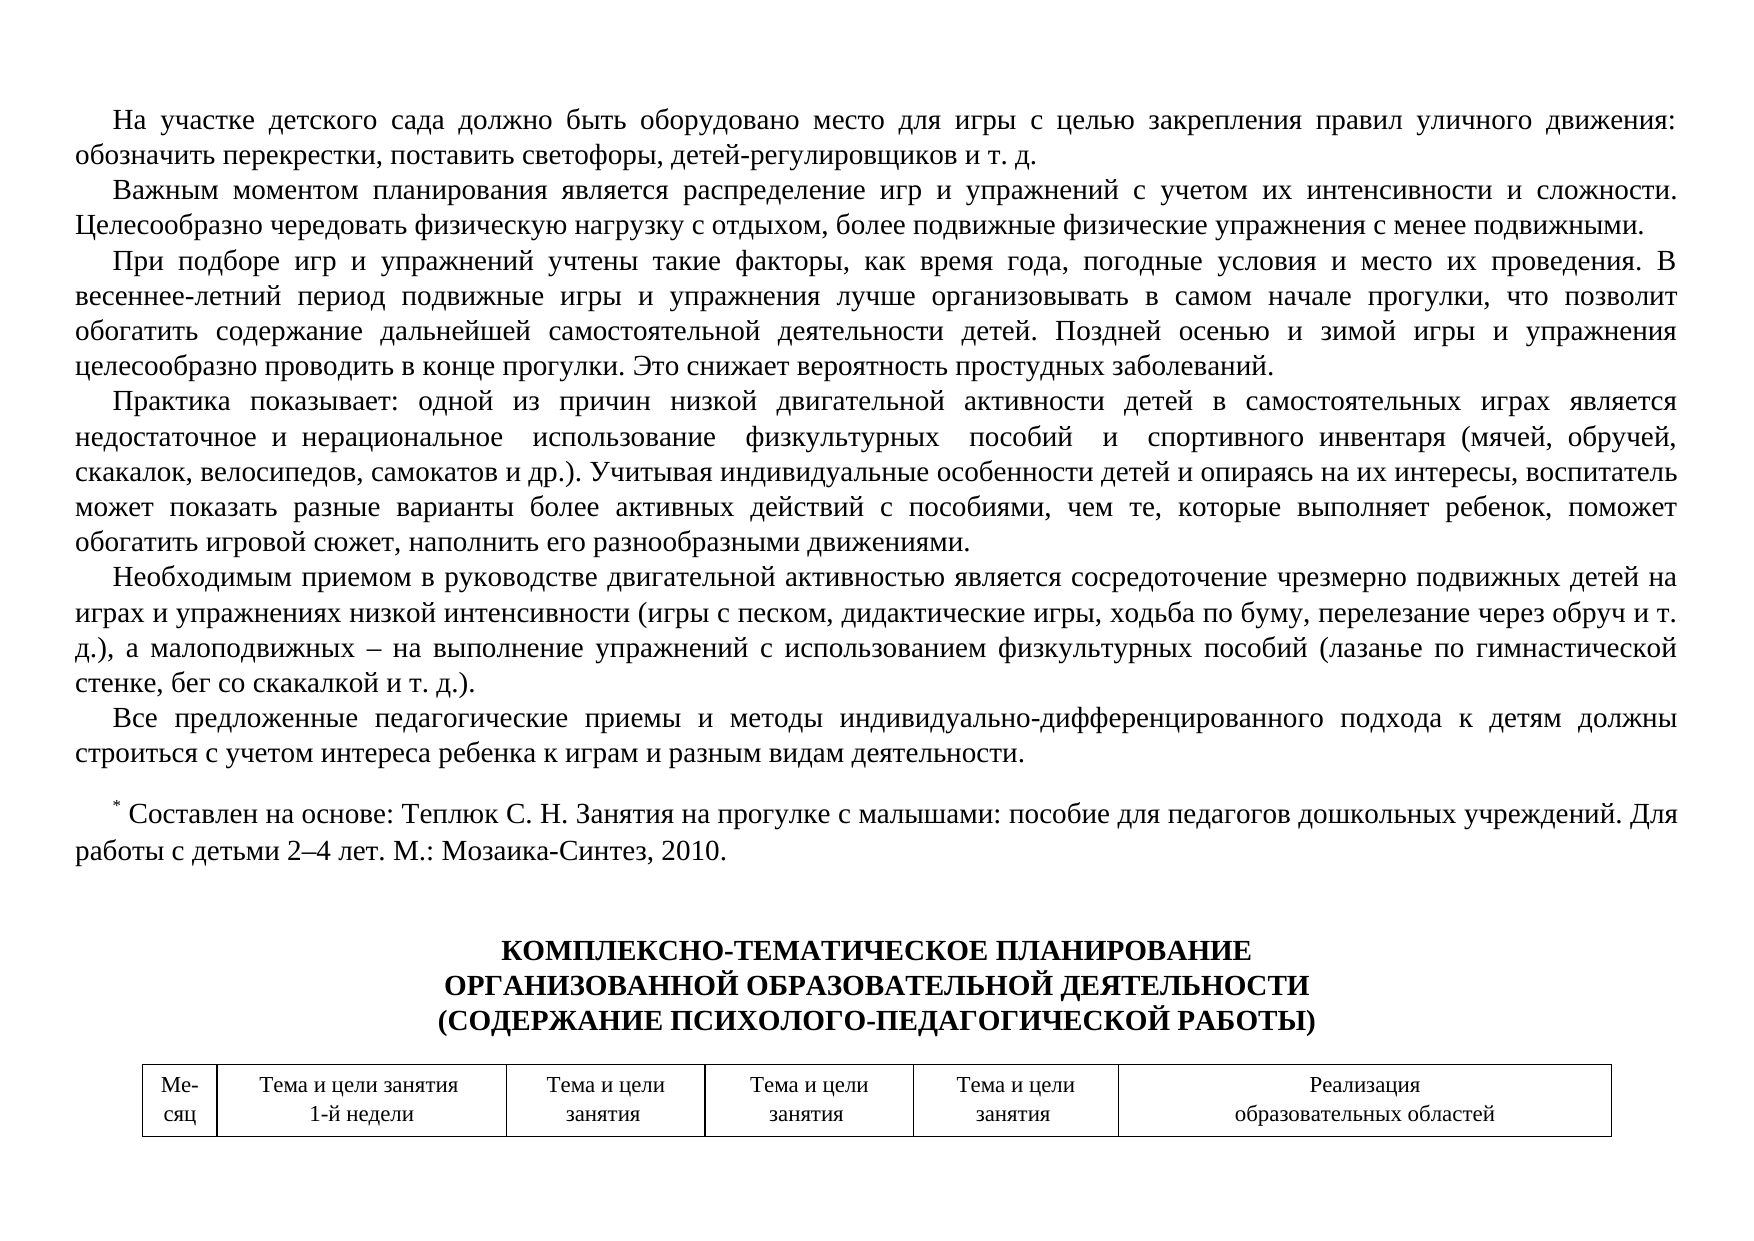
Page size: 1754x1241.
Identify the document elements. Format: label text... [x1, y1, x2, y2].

text Все предложенные педагогические приемы и методы индивидуально-дифференцированного подхода к детям должны строиться с учетом интереса ребенка к играм и разным видам деятельности. [75, 700, 1679, 769]
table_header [706, 1065, 913, 1136]
text * Составлен на основе: Теплюк С. Н. Занятия на прогулке с малышами: пособие для педагогов дошкольных учреждений. Для работы с детьми 2–4 лет. М.: Мозаика-Синтез, 2010. [75, 796, 1679, 866]
text Практика показывает: одной из причин низкой двигательной активности детей в самостоятельных играх является недостаточное и нерациональное использование физкультурных пособий и спортивного инвентаря (мячей, обручей, скакалок, велосипедов, самокатов и др.). Учитывая индивидуальные особенности детей и опираясь на их интересы, воспитатель может показать разные варианты более активных действий с пособиями, чем те, которые выполняет ребенок, поможет обогатить игровой сюжет, наполнить его разнообразными движениями. [75, 383, 1679, 558]
table_header Ме- сяц [143, 1065, 216, 1136]
text На участке детского сада должно быть оборудовано место для игры с целью закрепления правил уличного движения: обозначить перекрестки, поставить светофоры, детей-регулировщиков и т. д. [75, 102, 1679, 171]
text Необходимым приемом в руководстве двигательной активностью является сосредоточение чрезмерно подвижных детей на играх и упражнениях низкой интенсивности (игры с песком, дидактические игры, ходьба по буму, перелезание через обруч и т. д.), а малоподвижных – на выполнение упражнений с использованием физкультурных пособий (лазанье по гимнастической стенке, бег со скакалкой и т. д.). [75, 559, 1679, 699]
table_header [218, 1065, 506, 1136]
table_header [507, 1065, 704, 1136]
text КОМПЛЕКСНО-ТЕМАТИЧЕСКОЕ ПЛАНИРОВАНИЕ ОРГАНИЗОВАННОЙ ОБРАЗОВАТЕЛЬНОЙ ДЕЯТЕЛЬНОСТИ (СОДЕРЖАНИЕ ПСИХОЛОГО-ПЕДАГОГИЧЕСКОЙ РАБОТЫ) [75, 933, 1679, 1037]
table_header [914, 1065, 1118, 1136]
text Важным моментом планирования является распределение игр и упражнений с учетом их интенсивности и сложности. Целесообразно чередовать физическую нагрузку с отдыхом, более подвижные физические упражнения с менее подвижными. [75, 172, 1679, 241]
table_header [1119, 1065, 1611, 1136]
text При подборе игр и упражнений учтены такие факторы, как время года, погодные условия и место их проведения. В весеннее-летний период подвижные игры и упражнения лучше организовывать в самом начале прогулки, что позволит обогатить содержание дальнейшей самостоятельной деятельности детей. Поздней осенью и зимой игры и упражнения целесообразно проводить в конце прогулки. Это снижает вероятность простудных заболеваний. [75, 243, 1679, 382]
